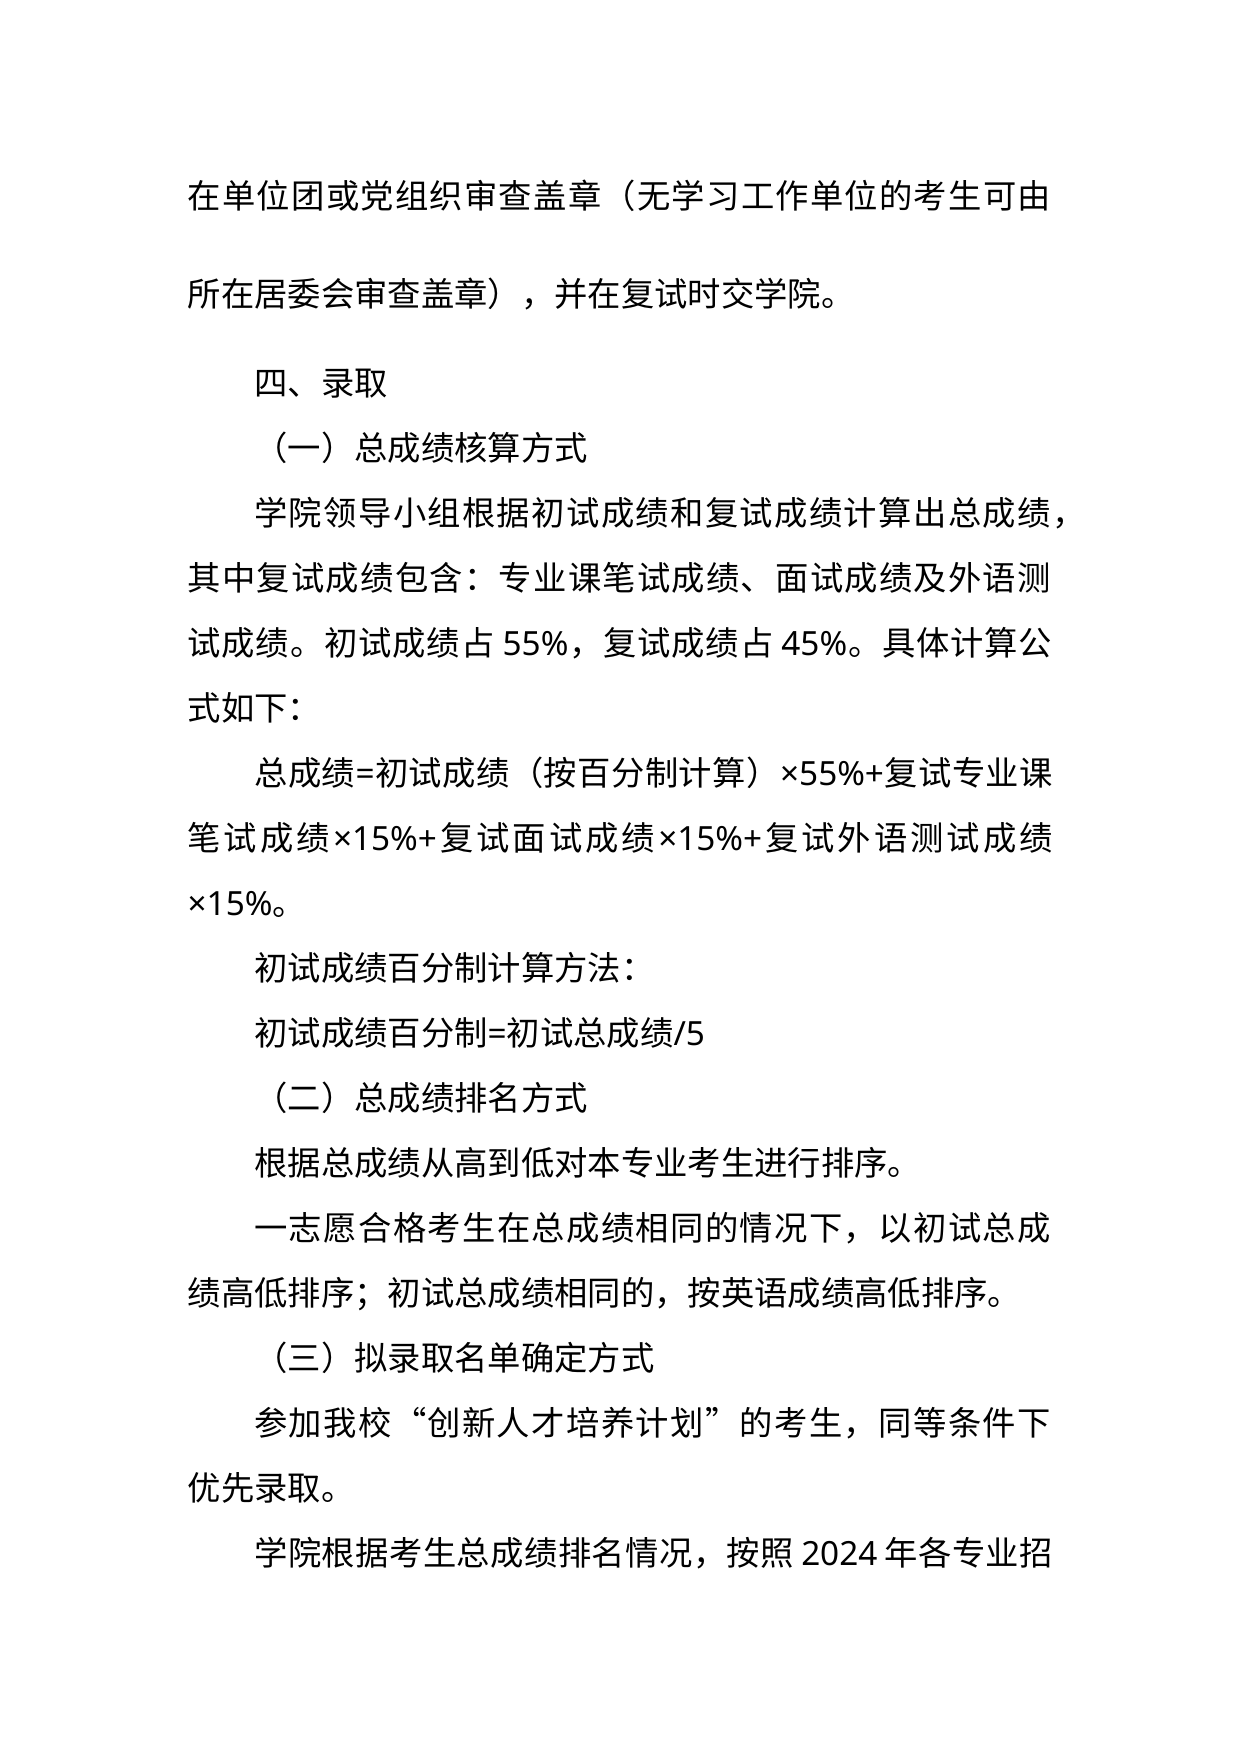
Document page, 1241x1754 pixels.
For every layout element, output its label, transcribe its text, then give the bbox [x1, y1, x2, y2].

text 参加我校“创新人才培养计划”的考生，同等条件下优先录取。 [187, 1388, 1053, 1518]
text （三）拟录取名单确定方式 [187, 1323, 1053, 1388]
text 初试成绩百分制计算方法： [187, 933, 1053, 998]
text 总成绩=初试成绩（按百分制计算）×55%+复试专业课笔试成绩×15%+复试面试成绩×15%+复试外语测试成绩×15%。 [187, 738, 1053, 933]
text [187, 162, 1053, 324]
text 学院领导小组根据初试成绩和复试成绩计算出总成绩，其中复试成绩包含：专业课笔试成绩、面试成绩及外语测试成绩。初试成绩占55%，复试成绩占45%。具体计算公式如下： [187, 478, 1053, 738]
text 初试成绩百分制=初试总成绩/5 [187, 998, 1053, 1063]
text 根据总成绩从高到低对本专业考生进行排序。 [187, 1128, 1053, 1193]
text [187, 1518, 1053, 1583]
text （二）总成绩排名方式 [187, 1063, 1053, 1128]
text 四、录取 [187, 348, 1053, 413]
text （一）总成绩核算方式 [187, 413, 1053, 478]
text 一志愿合格考生在总成绩相同的情况下，以初试总成绩高低排序；初试总成绩相同的，按英语成绩高低排序。 [187, 1193, 1053, 1323]
